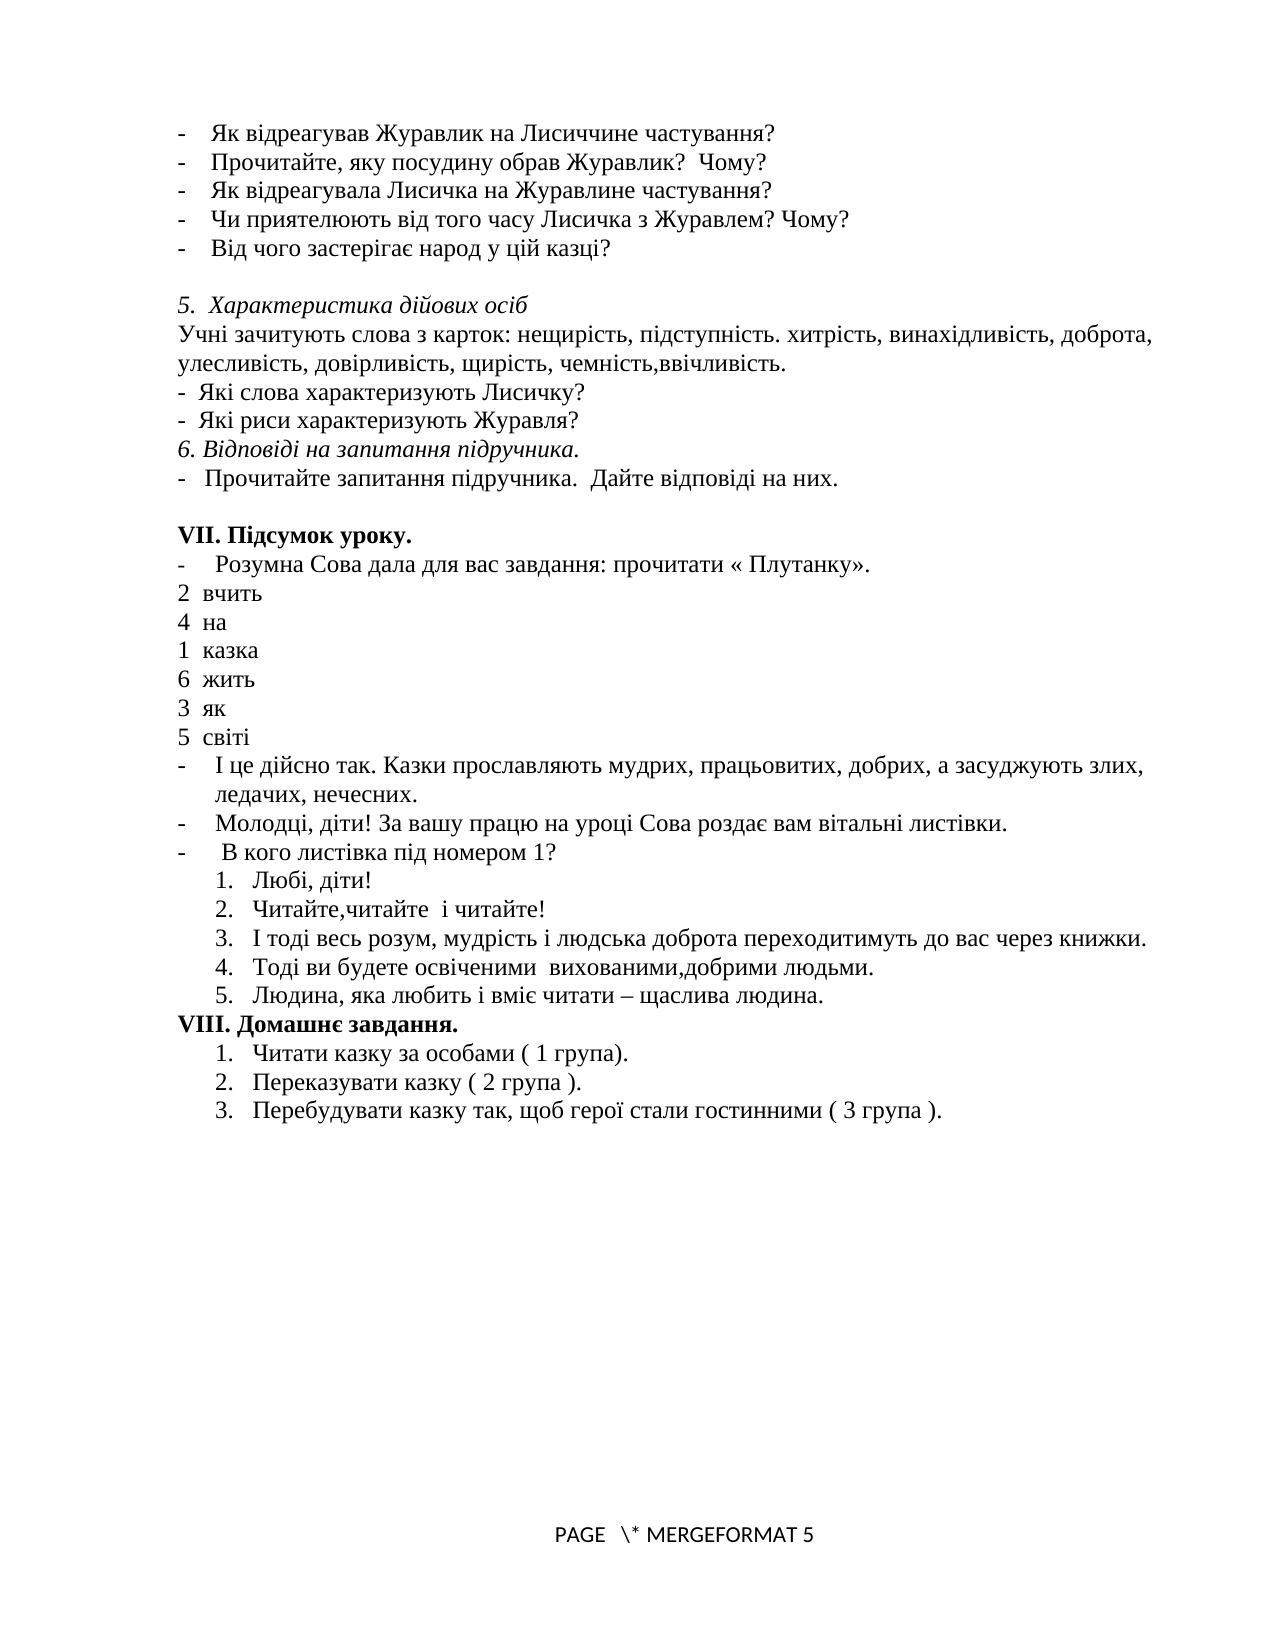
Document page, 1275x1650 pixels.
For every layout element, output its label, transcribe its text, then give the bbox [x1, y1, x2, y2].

list Перебудувати казку так, щоб герої стали гостинними ( 3 група ). [215, 1096, 1186, 1124]
text 6 жить [177, 664, 1186, 693]
text 3 як [177, 693, 1186, 722]
text - Які слова характеризують Лисичку? [177, 377, 1186, 406]
list І це дійсно так. Казки прославляють мудрих, працьовитих, добрих, а засуджують злих, ледачих, нечесних. [177, 751, 1186, 808]
text VІІІ. Домашнє завдання. [177, 1009, 1186, 1038]
list Читати казку за особами ( 1 група). [215, 1038, 1186, 1067]
text VІІ. Підсумок уроку. [177, 521, 1186, 549]
list Любі, діти! [215, 866, 1186, 894]
text Учні зачитують слова з карток: нещирість, підступність. хитрість, винахідливість, доброта, улесливість, довірливість, щирість, чемність,ввічливість. [177, 319, 1186, 377]
text 5 світі [177, 722, 1186, 751]
text - Прочитайте запитання підручника. Дайте відповіді на них. [177, 463, 1186, 492]
text - Які риси характеризують Журавля? [177, 406, 1186, 434]
list Читайте,читайте і читайте! [215, 894, 1186, 923]
text 6. Відповіді на запитання підручника. [177, 434, 1186, 463]
list Розумна Сова дала для вас завдання: прочитати « Плутанку». [177, 549, 1186, 578]
list І тоді весь розум, мудрість і людська доброта переходитимуть до вас через книжки. [215, 923, 1186, 952]
list Людина, яка любить і вміє читати – щаслива людина. [215, 981, 1186, 1009]
text 4 на [177, 607, 1186, 636]
list В кого листівка під номером 1? [177, 837, 1186, 866]
text 1 казка [177, 636, 1186, 664]
text 5. Характеристика дійових осіб [177, 291, 1186, 319]
list Тоді ви будете освіченими вихованими,добрими людьми. [215, 952, 1186, 981]
list Переказувати казку ( 2 група ). [215, 1067, 1186, 1096]
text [177, 118, 1186, 262]
text 2 вчить [177, 578, 1186, 607]
list Молодці, діти! За вашу працю на уроці Сова роздає вам вітальні листівки. [177, 808, 1186, 837]
